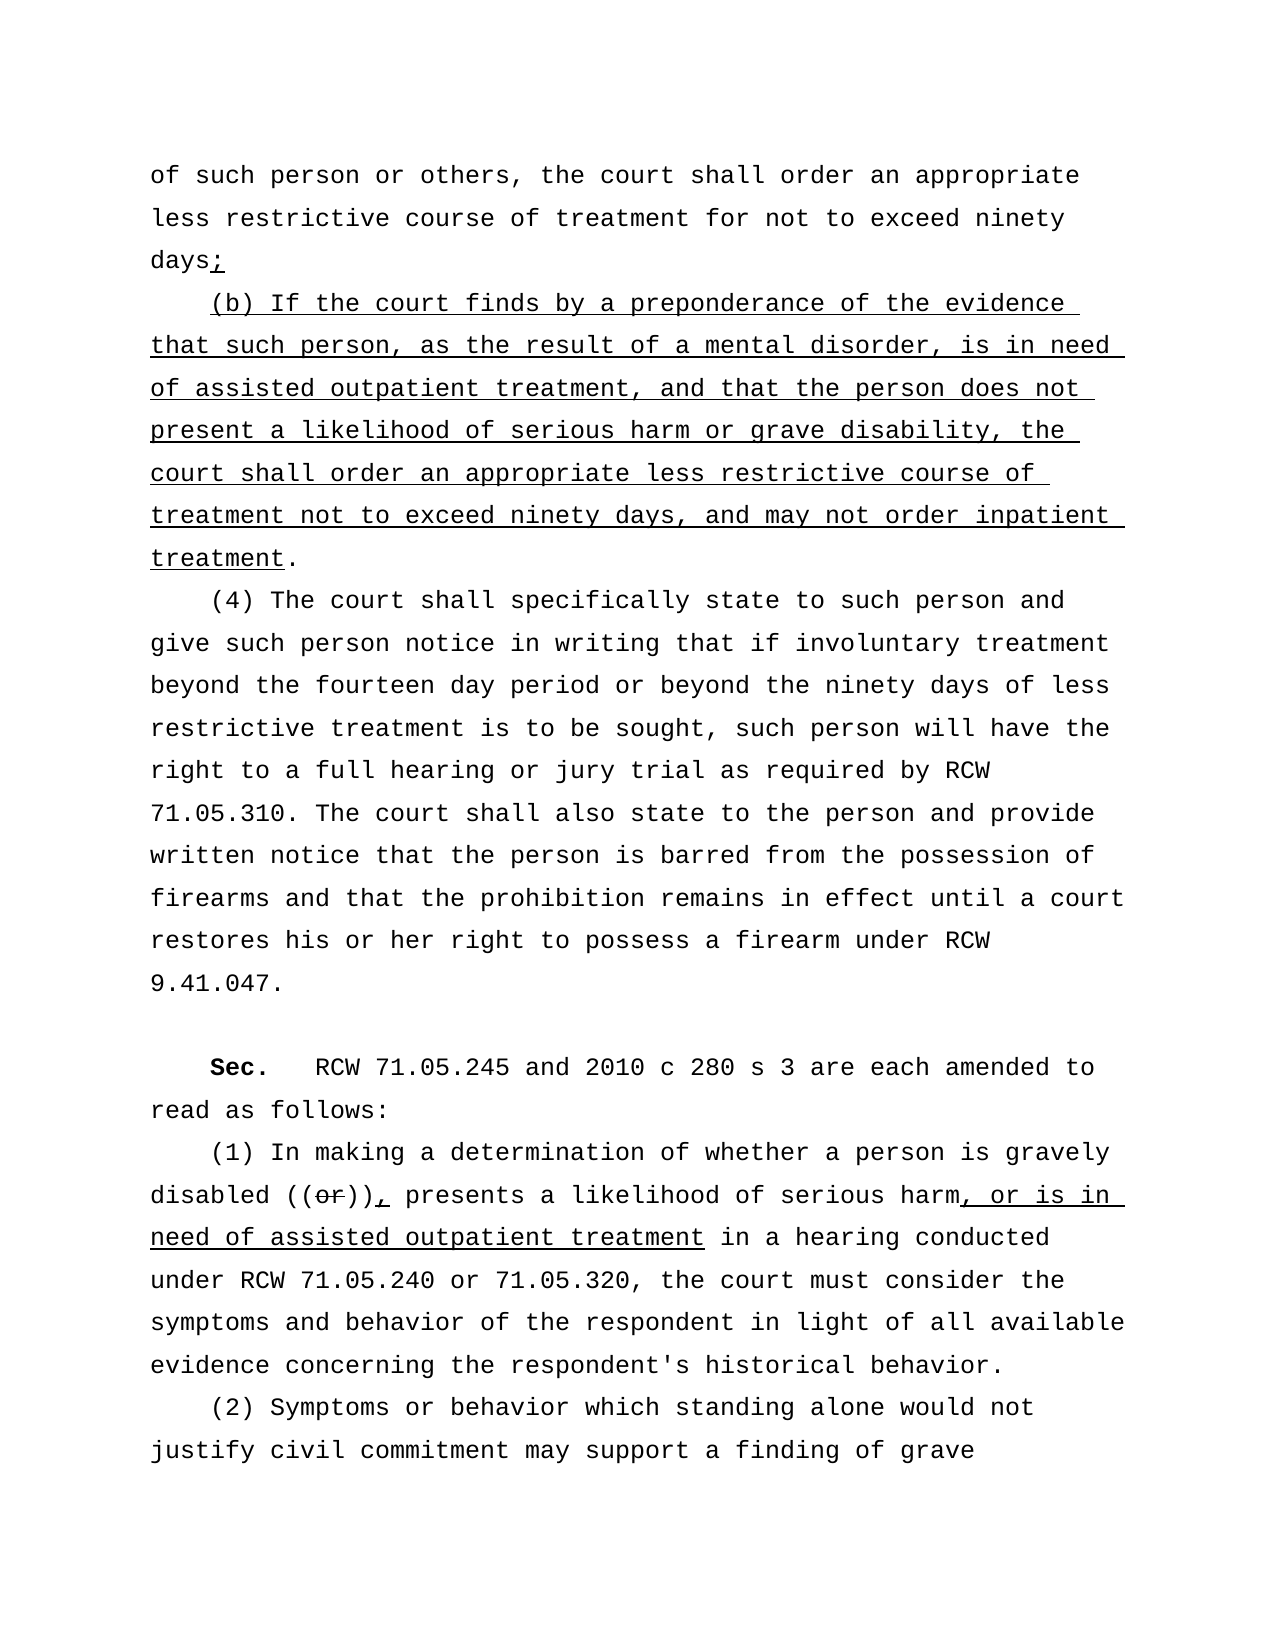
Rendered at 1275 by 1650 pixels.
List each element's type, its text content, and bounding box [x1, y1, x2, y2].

text (b) If the court finds by a preponderance of the evidence that such person, as the result of a mental disorder, is in need of assisted outpatient treatment, and that the person does not present a likelihood of serious harm or grave disability, the court shall order an appropriate less restrictive course of treatment not to exceed ninety days, and may not order inpatient treatment. [150, 528, 1125, 575]
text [150, 1382, 1125, 1467]
text Sec. RCW 71.05.245 and 2010 c 280 s 3 are each amended to read as follows: [150, 1042, 1125, 1127]
text (1) In making a determination of whether a person is gravely disabled ((or)), presents a likelihood of serious harm, or is in need of assisted outpatient treatment in a hearing conducted under RCW 71.05.240 or 71.05.320, the court must consider the symptoms and behavior of the respondent in light of all available evidence concerning the respondent's historical behavior. [150, 1127, 1125, 1382]
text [150, 150, 1125, 277]
text (b) If the court finds by a preponderance of the evidence that such person, as the result of a mental disorder, is in need of assisted outpatient treatment, and that the person does not present a likelihood of serious harm or grave disability, the court shall order an appropriate less restrictive course of treatment not to exceed ninety days, and may not order inpatient treatment. [150, 358, 1125, 526]
text (4) The court shall specifically state to such person and give such person notice in writing that if involuntary treatment beyond the fourteen day period or beyond the ninety days of less restrictive treatment is to be sought, such person will have the right to a full hearing or jury trial as required by RCW 71.05.310. The court shall also state to the person and provide written notice that the person is barred from the possession of firearms and that the prohibition remains in effect until a court restores his or her right to possess a firearm under RCW 9.41.047. [150, 575, 1125, 1000]
text (b) If the court finds by a preponderance of the evidence that such person, as the result of a mental disorder, is in need of assisted outpatient treatment, and that the person does not present a likelihood of serious harm or grave disability, the court shall order an appropriate less restrictive course of treatment not to exceed ninety days, and may not order inpatient treatment. [150, 277, 1125, 356]
